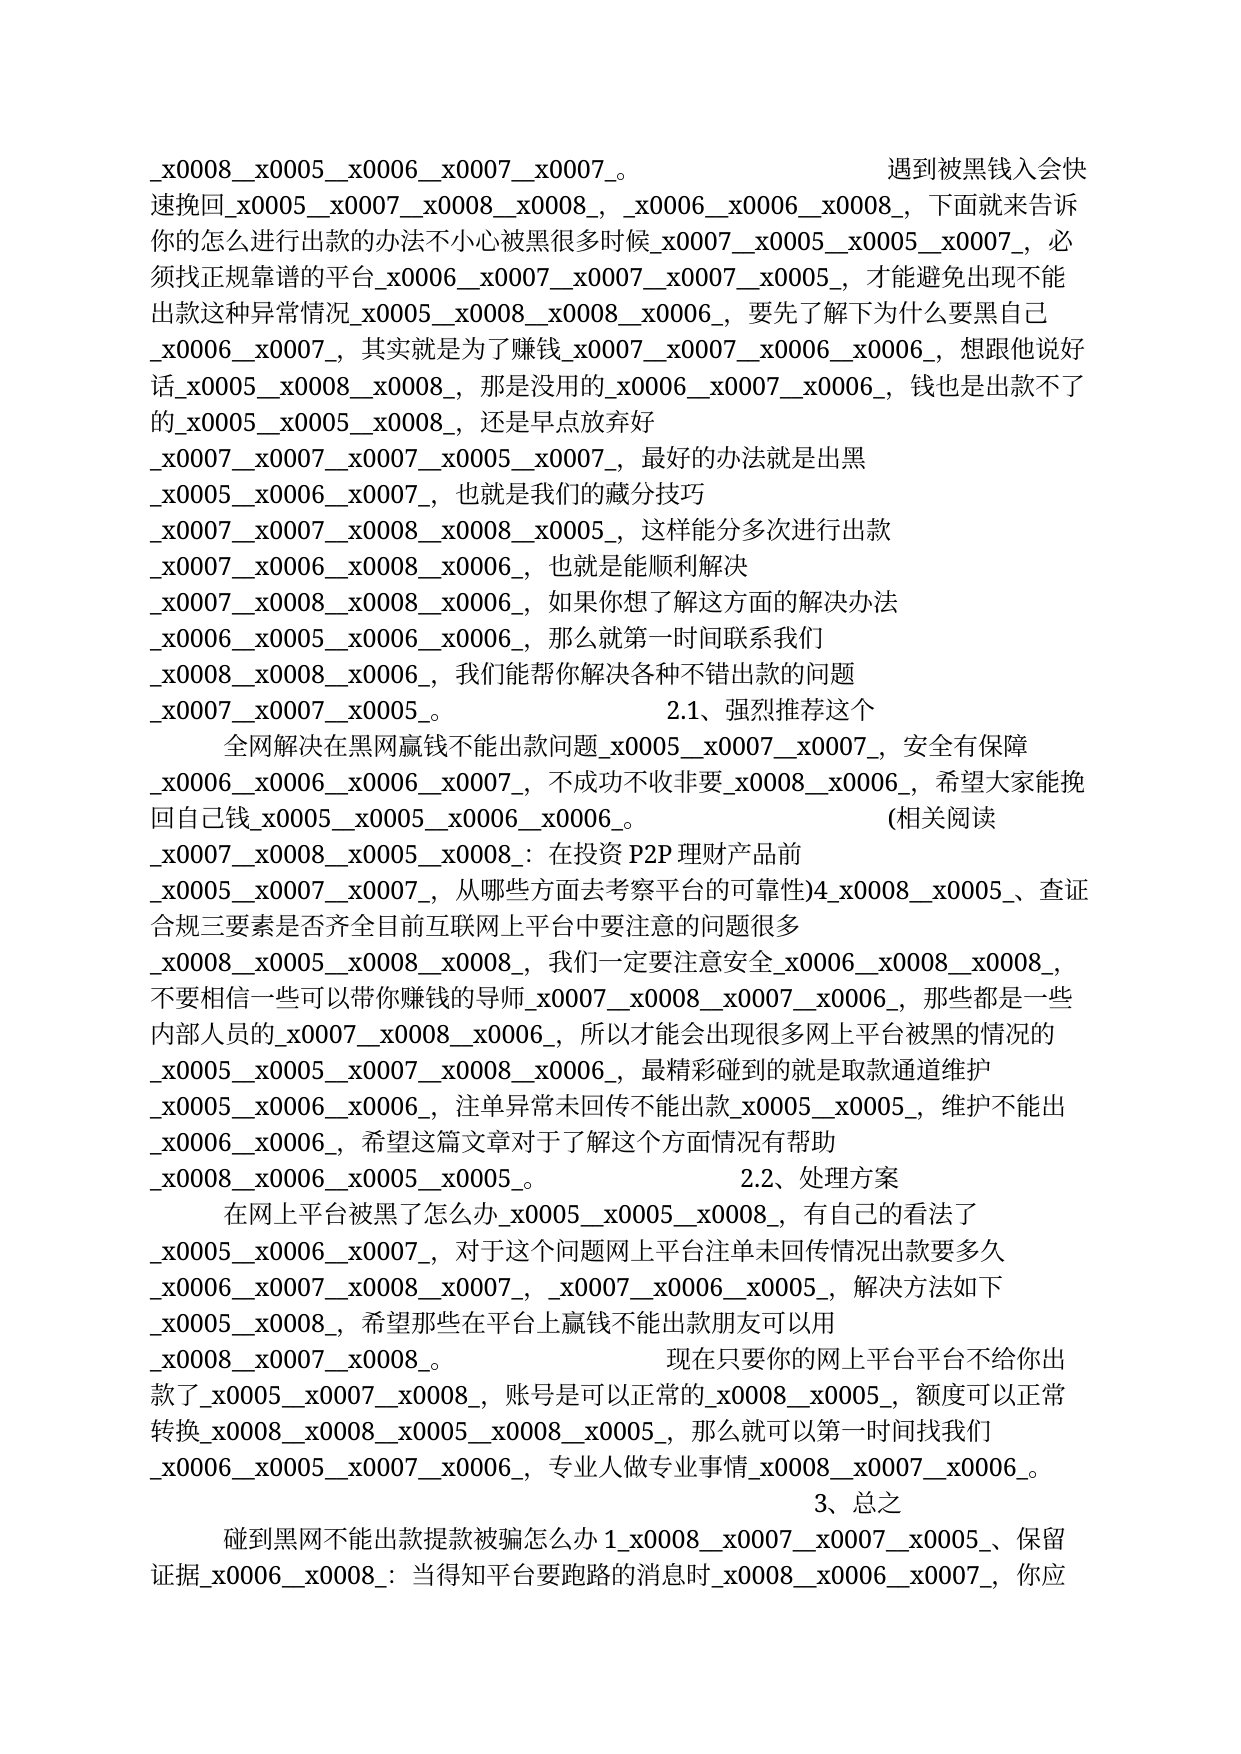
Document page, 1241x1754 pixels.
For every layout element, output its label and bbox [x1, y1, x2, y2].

text [150, 150, 1090, 1592]
